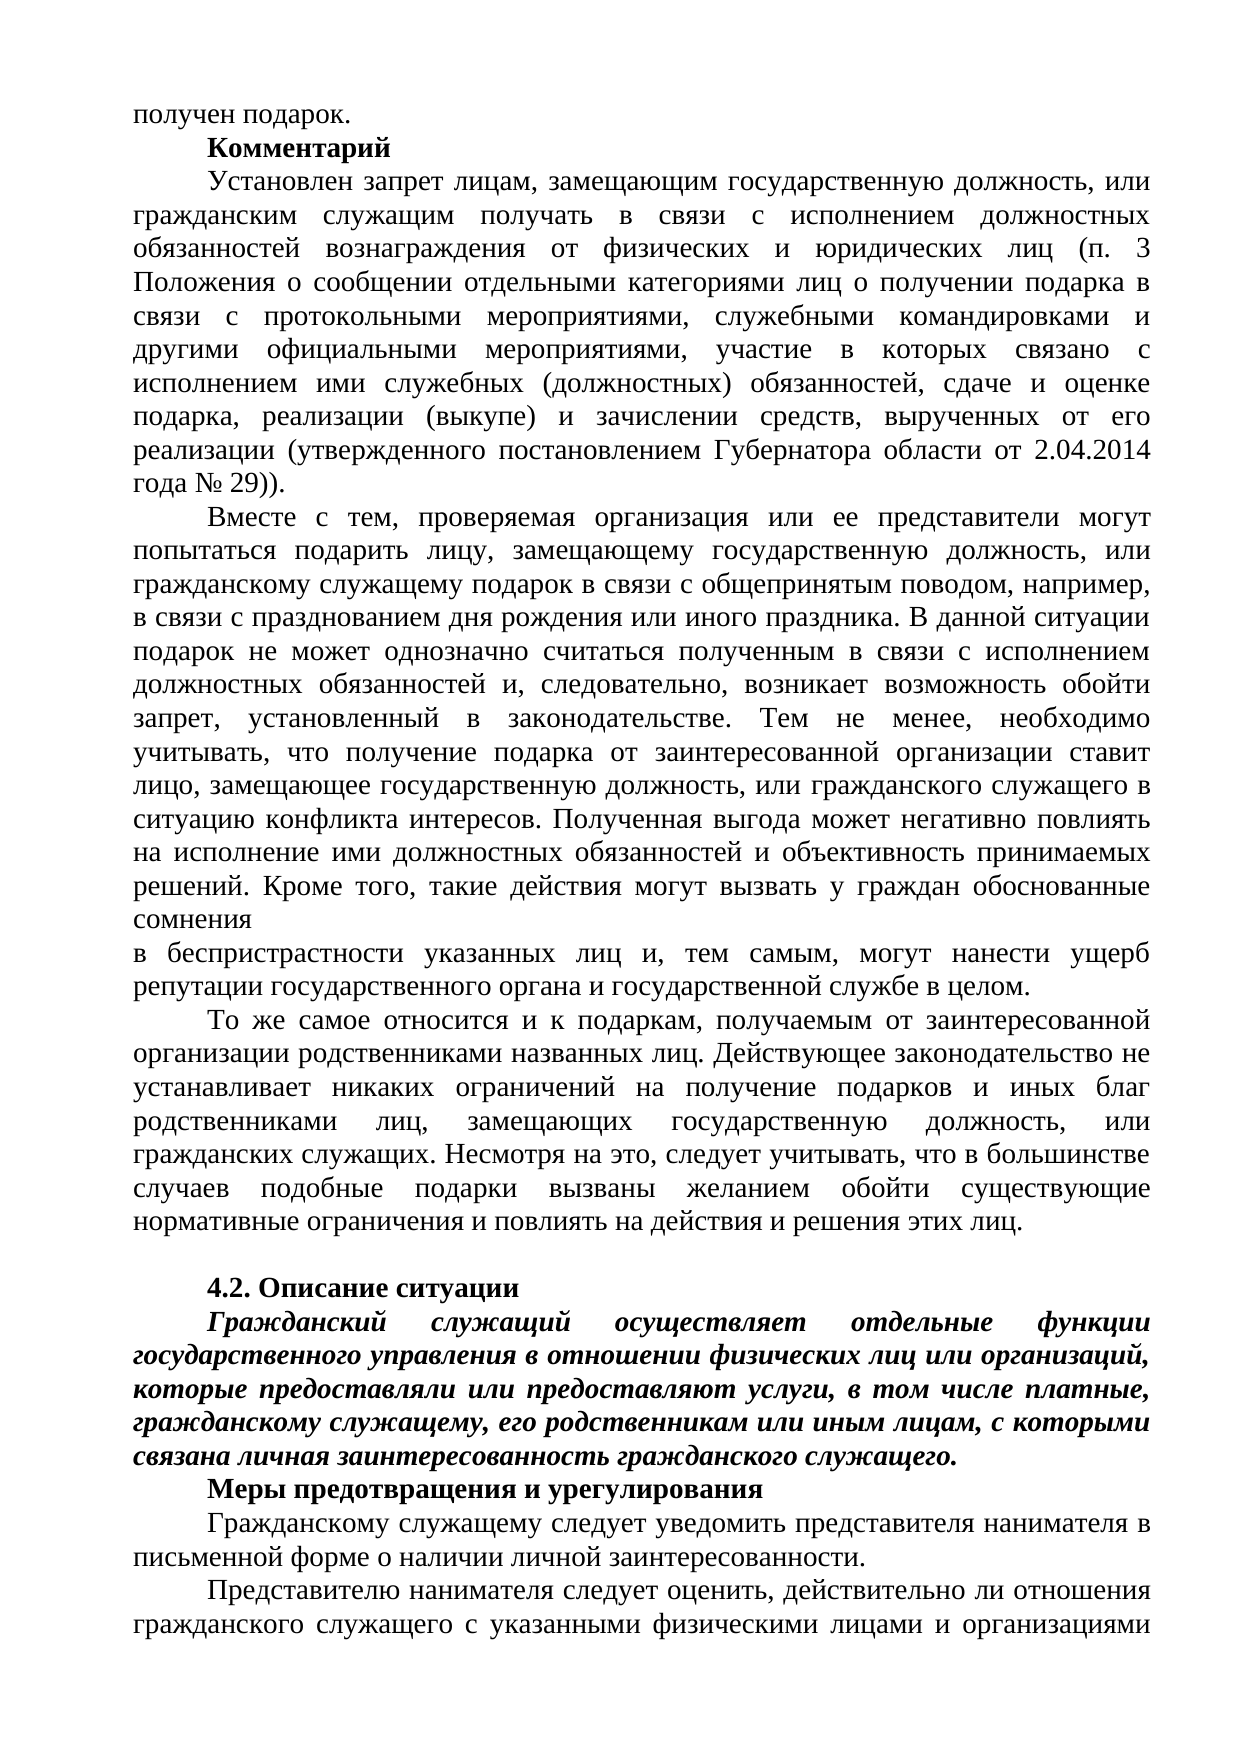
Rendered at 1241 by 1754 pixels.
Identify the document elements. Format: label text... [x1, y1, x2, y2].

text Гражданский служащий осуществляет отдельные функции государственного управления в отношении физических лиц или организаций, которые предоставляли или предоставляют услуги, в том числе платные, гражданскому служащему, его родственникам или иным лицам, с которыми связана личная заинтересованность гражданского служащего. [133, 1304, 1151, 1472]
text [133, 96, 1151, 130]
text Меры предотвращения и урегулирования [133, 1472, 1151, 1505]
text Комментарий [133, 130, 1151, 163]
text Гражданскому служащему следует уведомить представителя нанимателя в письменной форме о наличии личной заинтересованности. [133, 1505, 1151, 1572]
text То же самое относится и к подаркам, получаемым от заинтересованной организации родственниками названных лиц. Действующее законодательство не устанавливает никаких ограничений на получение подарков и иных благ родственниками лиц, замещающих государственную должность, или гражданских служащих. Несмотря на это, следует учитывать, что в большинстве случаев подобные подарки вызваны желанием обойти существующие нормативные ограничения и повлиять на действия и решения этих лиц. [133, 1002, 1151, 1237]
text Вместе с тем, проверяемая организация или ее представители могут попытаться подарить лицу, замещающему государственную должность, или гражданскому служащему подарок в связи с общепринятым поводом, например, в связи с празднованием дня рождения или иного праздника. В данной ситуации подарок не может однозначно считаться полученным в связи с исполнением должностных обязанностей и, следовательно, возникает возможность обойти запрет, установленный в законодательстве. Тем не менее, необходимо учитывать, что получение подарка от заинтересованной организации ставит лицо, замещающее государственную должность, или гражданского служащего в ситуацию конфликта интересов. Полученная выгода может негативно повлиять на исполнение ими должностных обязанностей и объективность принимаемых решений. Кроме того, такие действия могут вызвать у граждан обоснованные сомнения в беспристрастности указанных лиц и, тем самым, могут нанести ущерб репутации государственного органа и государственной службе в целом. [133, 499, 1151, 1002]
text Установлен запрет лицам, замещающим государственную должность, или гражданским служащим получать в связи с исполнением должностных обязанностей вознаграждения от физических и юридических лиц (п. 3 Положения о сообщении отдельными категориями лиц о получении подарка в связи с протокольными мероприятиями, служебными командировками и другими официальными мероприятиями, участие в которых связано с исполнением ими служебных (должностных) обязанностей, сдаче и оценке подарка, реализации (выкупе) и зачислении средств, вырученных от его реализации (утвержденного постановлением Губернатора области от 2.04.2014 года № 29)). [133, 163, 1151, 499]
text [133, 1572, 1151, 1639]
text 4.2. Описание ситуации [133, 1270, 1151, 1304]
